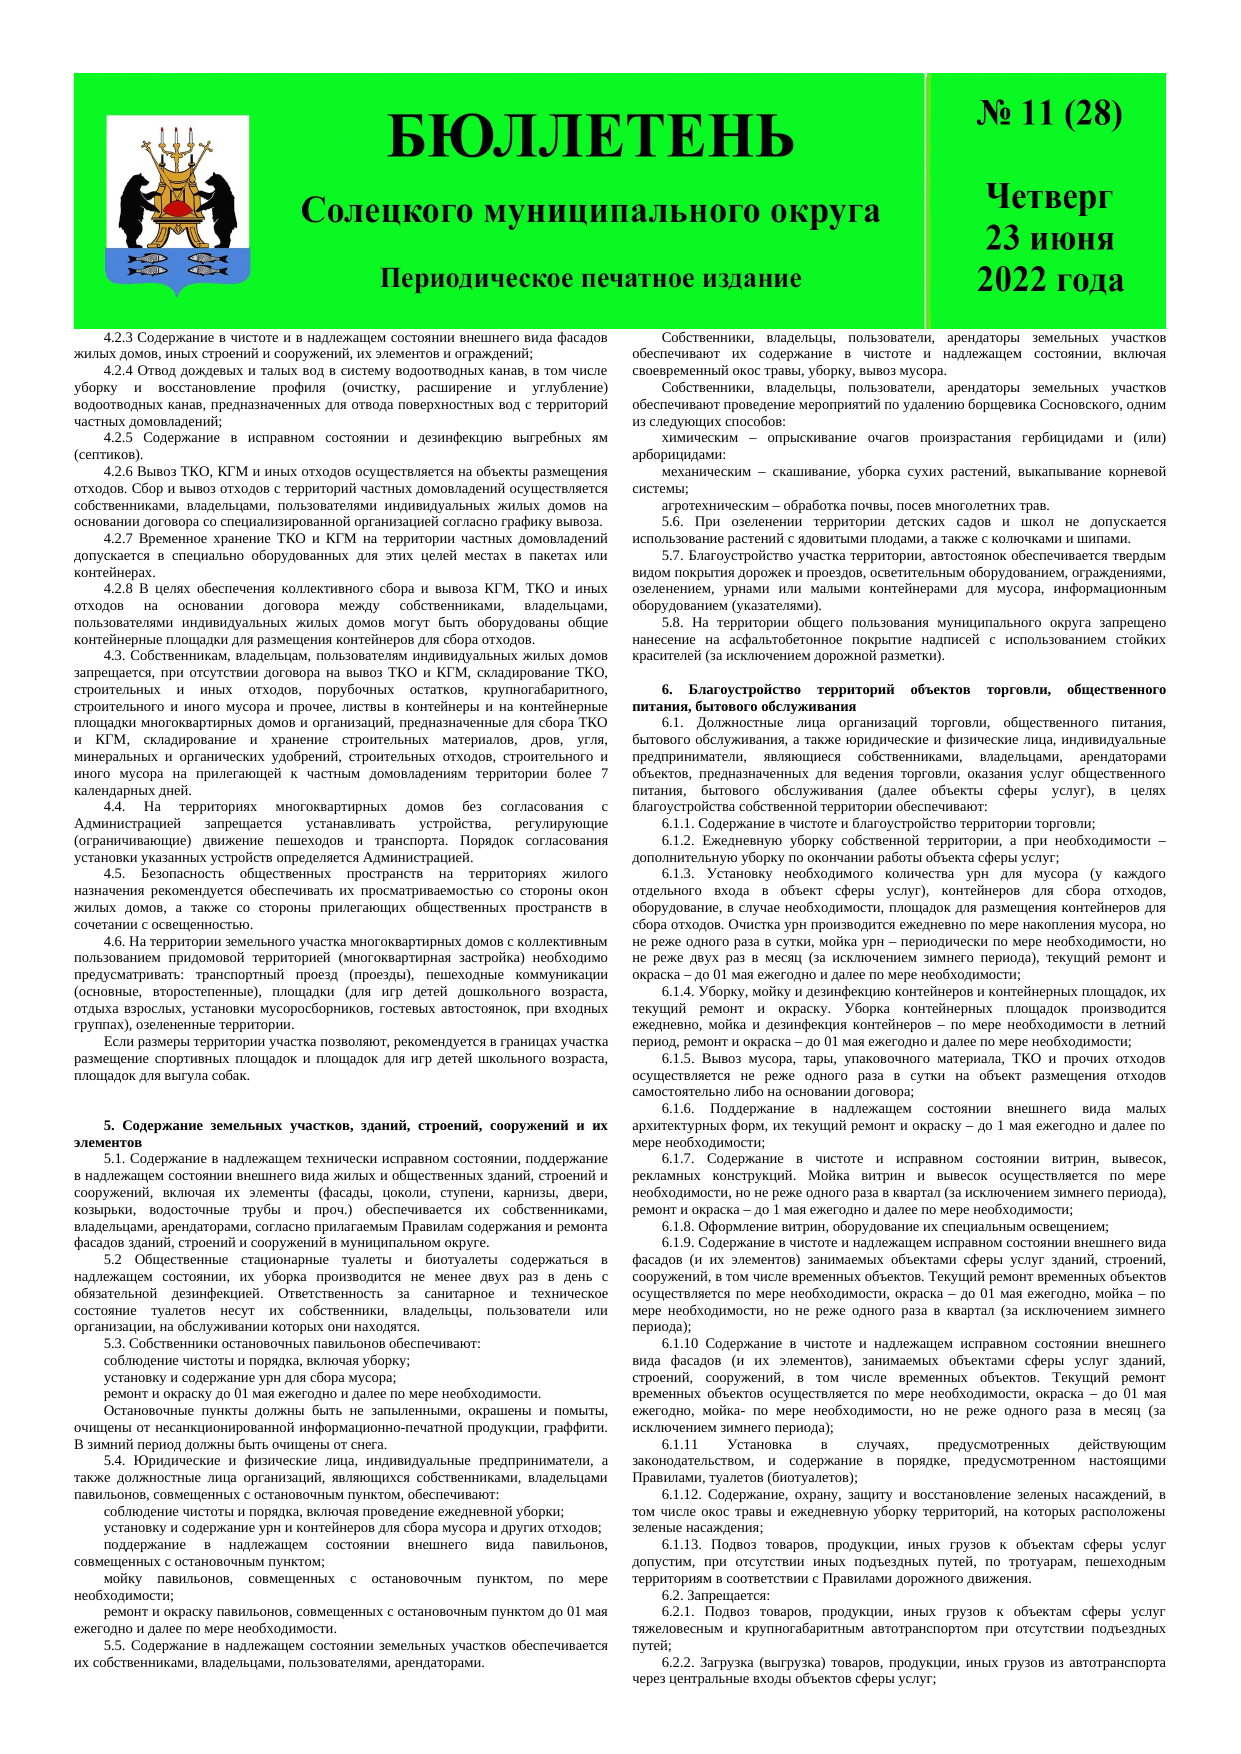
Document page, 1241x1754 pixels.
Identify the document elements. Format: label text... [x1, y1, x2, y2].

text 5.4. Юридические и физические лица, индивидуальные предприниматели, а также должностные лица организаций, являющихся собственниками, владельцами павильонов, совмещенных с остановочным пунктом, обеспечивают: [74, 1452, 608, 1502]
text 5. Содержание земельных участков, зданий, строений, сооружений и их элементов [74, 1117, 608, 1150]
text агротехническим – обработка почвы, посев многолетних трав. [632, 496, 1167, 513]
text установку и содержание урн для сбора мусора; [74, 1368, 608, 1385]
text 6.1.8. Оформление витрин, оборудование их специальным освещением; [632, 1217, 1167, 1234]
text 5.3. Собственники остановочных павильонов обеспечивают: [74, 1335, 608, 1352]
text Собственники, владельцы, пользователи, арендаторы земельных участков обеспечивают проведение мероприятий по удалению борщевика Сосновского, одним из следующих способов: [632, 379, 1167, 429]
picture [73, 73, 1167, 329]
text 4.5. Безопасность общественных пространств на территориях жилого назначения рекомендуется обеспечивать их просматриваемостью со стороны окон жилых домов, а также со стороны прилегающих общественных пространств в сочетании с освещенностью. [74, 865, 608, 932]
text 6.1.7. Содержание в чистоте и исправном состоянии витрин, вывесок, рекламных конструкций. Мойка витрин и вывесок осуществляется по мере необходимости, но не реже одного раза в квартал (за исключением зимнего периода), ремонт и окраска – до 1 мая ежегодно и далее по мере необходимости; [632, 1150, 1167, 1217]
text 6.1.1. Содержание в чистоте и благоустройство территории торговли; [632, 815, 1167, 832]
text 4.6. На территории земельного участка многоквартирных домов с коллективным пользованием придомовой территорией (многоквартирная застройка) необходимо предусматривать: транспортный проезд (проезды), пешеходные коммуникации (основные, второстепенные), площадки (для игр детей дошкольного возраста, отдыха взрослых, установки мусоросборников, гостевых автостоянок, при входных группах), озелененные территории. [74, 932, 608, 1033]
text химическим – опрыскивание очагов произрастания гербицидами и (или) арборицидами: [632, 429, 1167, 463]
text 6.1.10 Содержание в чистоте и надлежащем исправном состоянии внешнего вида фасадов (и их элементов), занимаемых объектами сферы услуг зданий, строений, сооружений, в том числе временных объектов. Текущий ремонт временных объектов осуществляется по мере необходимости, окраска – до 01 мая ежегодно, мойка- по мере необходимости, но не реже одного раза в месяц (за исключением зимнего периода); [632, 1335, 1167, 1435]
text соблюдение чистоты и порядка, включая проведение ежедневной уборки; [74, 1502, 608, 1519]
text 4.2.6 Вывоз ТКО, КГМ и иных отходов осуществляется на объекты размещения отходов. Сбор и вывоз отходов с территорий частных домовладений осуществляется собственниками, владельцами, пользователями индивидуальных жилых домов на основании договора со специализированной организацией согласно графику вывоза. [74, 463, 608, 530]
text 6.1.13. Подвоз товаров, продукции, иных грузов к объектам сферы услуг допустим, при отсутствии иных подъездных путей, по тротуарам, пешеходным территориям в соответствии с Правилами дорожного движения. [632, 1536, 1167, 1586]
text 6.1.4. Уборку, мойку и дезинфекцию контейнеров и контейнерных площадок, их текущий ремонт и окраску. Уборка контейнерных площадок производится ежедневно, мойка и дезинфекция контейнеров – по мере необходимости в летний период, ремонт и окраска – до 01 мая ежегодно и далее по мере необходимости; [632, 983, 1167, 1050]
text 5.8. На территории общего пользования муниципального округа запрещено нанесение на асфальтобетонное покрытие надписей с использованием стойких красителей (за исключением дорожной разметки). [632, 614, 1167, 664]
text 6.1.5. Вывоз мусора, тары, упаковочного материала, ТКО и прочих отходов осуществляется не реже одного раза в сутки на объект размещения отходов самостоятельно либо на основании договора; [632, 1050, 1167, 1100]
text 4.2.3 Содержание в чистоте и в надлежащем состоянии внешнего вида фасадов жилых домов, иных строений и сооружений, их элементов и ограждений; [74, 329, 608, 362]
text 6. Благоустройство территорий объектов торговли, общественного питания, бытового обслуживания [632, 681, 1167, 714]
text 6.2.1. Подвоз товаров, продукции, иных грузов к объектам сферы услуг тяжеловесным и крупногабаритным автотранспортом при отсутствии подъездных путей; [632, 1603, 1167, 1653]
text 6.1. Должностные лица организаций торговли, общественного питания, бытового обслуживания, а также юридические и физические лица, индивидуальные предприниматели, являющиеся собственниками, владельцами, арендаторами объектов, предназначенных для ведения торговли, оказания услуг общественного питания, бытового обслуживания (далее объекты сферы услуг), в целях благоустройства собственной территории обеспечивают: [632, 714, 1167, 815]
text 6.1.2. Ежедневную уборку собственной территории, а при необходимости – дополнительную уборку по окончании работы объекта сферы услуг; [632, 832, 1167, 865]
text 5.7. Благоустройство участка территории, автостоянок обеспечивается твердым видом покрытия дорожек и проездов, осветительным оборудованием, ограждениями, озеленением, урнами или малыми контейнерами для мусора, информационным оборудованием (указателями). [632, 547, 1167, 614]
text поддержание в надлежащем состоянии внешнего вида павильонов, совмещенных с остановочным пунктом; [74, 1536, 608, 1569]
text ремонт и окраску до 01 мая ежегодно и далее по мере необходимости. [74, 1385, 608, 1402]
text 4.3. Собственникам, владельцам, пользователям индивидуальных жилых домов запрещается, при отсутствии договора на вывоз ТКО и КГМ, складирование ТКО, строительных и иных отходов, порубочных остатков, крупногабаритного, строительного и иного мусора и прочее, листвы в контейнеры и на контейнерные площадки многоквартирных домов и организаций, предназначенные для сбора ТКО и КГМ, складирование и хранение строительных материалов, дров, угля, минеральных и органических удобрений, строительных отходов, строительного и иного мусора на прилегающей к частным домовладениям территории более 7 календарных дней. [74, 647, 608, 798]
text 4.2.7 Временное хранение ТКО и КГМ на территории частных домовладений допускается в специально оборудованных для этих целей местах в пакетах или контейнерах. [74, 530, 608, 580]
text 4.2.8 В целях обеспечения коллективного сбора и вывоза КГМ, ТКО и иных отходов на основании договора между собственниками, владельцами, пользователями индивидуальных жилых домов могут быть оборудованы общие контейнерные площадки для размещения контейнеров для сбора отходов. [74, 580, 608, 647]
text ремонт и окраску павильонов, совмещенных с остановочным пунктом до 01 мая ежегодно и далее по мере необходимости. [74, 1603, 608, 1637]
text 6.2. Запрещается: [632, 1586, 1167, 1603]
text 6.1.12. Содержание, охрану, защиту и восстановление зеленых насаждений, в том числе окос травы и ежедневную уборку территорий, на которых расположены зеленые насаждения; [632, 1486, 1167, 1536]
text 6.2.2. Загрузка (выгрузка) товаров, продукции, иных грузов из автотранспорта через центральные входы объектов сферы услуг; [632, 1653, 1167, 1687]
text 4.2.4 Отвод дождевых и талых вод в систему водоотводных канав, в том числе уборку и восстановление профиля (очистку, расширение и углубление) водоотводных канав, предназначенных для отвода поверхностных вод с территорий частных домовладений; [74, 362, 608, 429]
text механическим – скашивание, уборка сухих растений, выкапывание корневой системы; [632, 463, 1167, 496]
text 5.6. При озеленении территории детских садов и школ не допускается использование растений с ядовитыми плодами, а также с колючками и шипами. [632, 513, 1167, 547]
text 5.1. Содержание в надлежащем технически исправном состоянии, поддержание в надлежащем состоянии внешнего вида жилых и общественных зданий, строений и сооружений, включая их элементы (фасады, цоколи, ступени, карнизы, двери, козырьки, водосточные трубы и проч.) обеспечивается их собственниками, владельцами, арендаторами, согласно прилагаемым Правилам содержания и ремонта фасадов зданий, строений и сооружений в муниципальном округе. [74, 1150, 608, 1251]
text 6.1.6. Поддержание в надлежащем состоянии внешнего вида малых архитектурных форм, их текущий ремонт и окраску – до 1 мая ежегодно и далее по мере необходимости; [632, 1100, 1167, 1150]
text 6.1.11 Установка в случаях, предусмотренных действующим законодательством, и содержание в порядке, предусмотренном настоящими Правилами, туалетов (биотуалетов); [632, 1435, 1167, 1486]
text мойку павильонов, совмещенных с остановочным пунктом, по мере необходимости; [74, 1569, 608, 1603]
text 4.2.5 Содержание в исправном состоянии и дезинфекцию выгребных ям (септиков). [74, 429, 608, 463]
text 5.5. Содержание в надлежащем состоянии земельных участков обеспечивается их собственниками, владельцами, пользователями, арендаторами. [74, 1637, 608, 1670]
text 6.1.3. Установку необходимого количества урн для мусора (у каждого отдельного входа в объект сферы услуг), контейнеров для сбора отходов, оборудование, в случае необходимости, площадок для размещения контейнеров для сбора отходов. Очистка урн производится ежедневно по мере накопления мусора, но не реже одного раза в сутки, мойка урн – периодически по мере необходимости, но не реже двух раз в месяц (за исключением зимнего периода), текущий ремонт и окраска – до 01 мая ежегодно и далее по мере необходимости; [632, 865, 1167, 983]
text 4.4. На территориях многоквартирных домов без согласования с Администрацией запрещается устанавливать устройства, регулирующие (ограничивающие) движение пешеходов и транспорта. Порядок согласования установки указанных устройств определяется Администрацией. [74, 798, 608, 865]
text соблюдение чистоты и порядка, включая уборку; [74, 1352, 608, 1368]
text Собственники, владельцы, пользователи, арендаторы земельных участков обеспечивают их содержание в чистоте и надлежащем состоянии, включая своевременный окос травы, уборку, вывоз мусора. [632, 329, 1167, 379]
text Если размеры территории участка позволяют, рекомендуется в границах участка размещение спортивных площадок и площадок для игр детей школьного возраста, площадок для выгула собак. [74, 1033, 608, 1083]
text установку и содержание урн и контейнеров для сбора мусора и других отходов; [74, 1519, 608, 1536]
text 5.2 Общественные стационарные туалеты и биотуалеты содержаться в надлежащем состоянии, их уборка производится не менее двух раз в день с обязательной дезинфекцией. Ответственность за санитарное и техническое состояние туалетов несут их собственники, владельцы, пользователи или организации, на обслуживании которых они находятся. [74, 1251, 608, 1335]
text Остановочные пункты должны быть не запыленными, окрашены и помыты, очищены от несанкционированной информационно-печатной продукции, граффити. В зимний период должны быть очищены от снега. [74, 1402, 608, 1452]
text 6.1.9. Содержание в чистоте и надлежащем исправном состоянии внешнего вида фасадов (и их элементов) занимаемых объектами сферы услуг зданий, строений, сооружений, в том числе временных объектов. Текущий ремонт временных объектов осуществляется по мере необходимости, окраска – до 01 мая ежегодно, мойка – по мере необходимости, но не реже одного раза в квартал (за исключением зимнего периода); [632, 1234, 1167, 1335]
